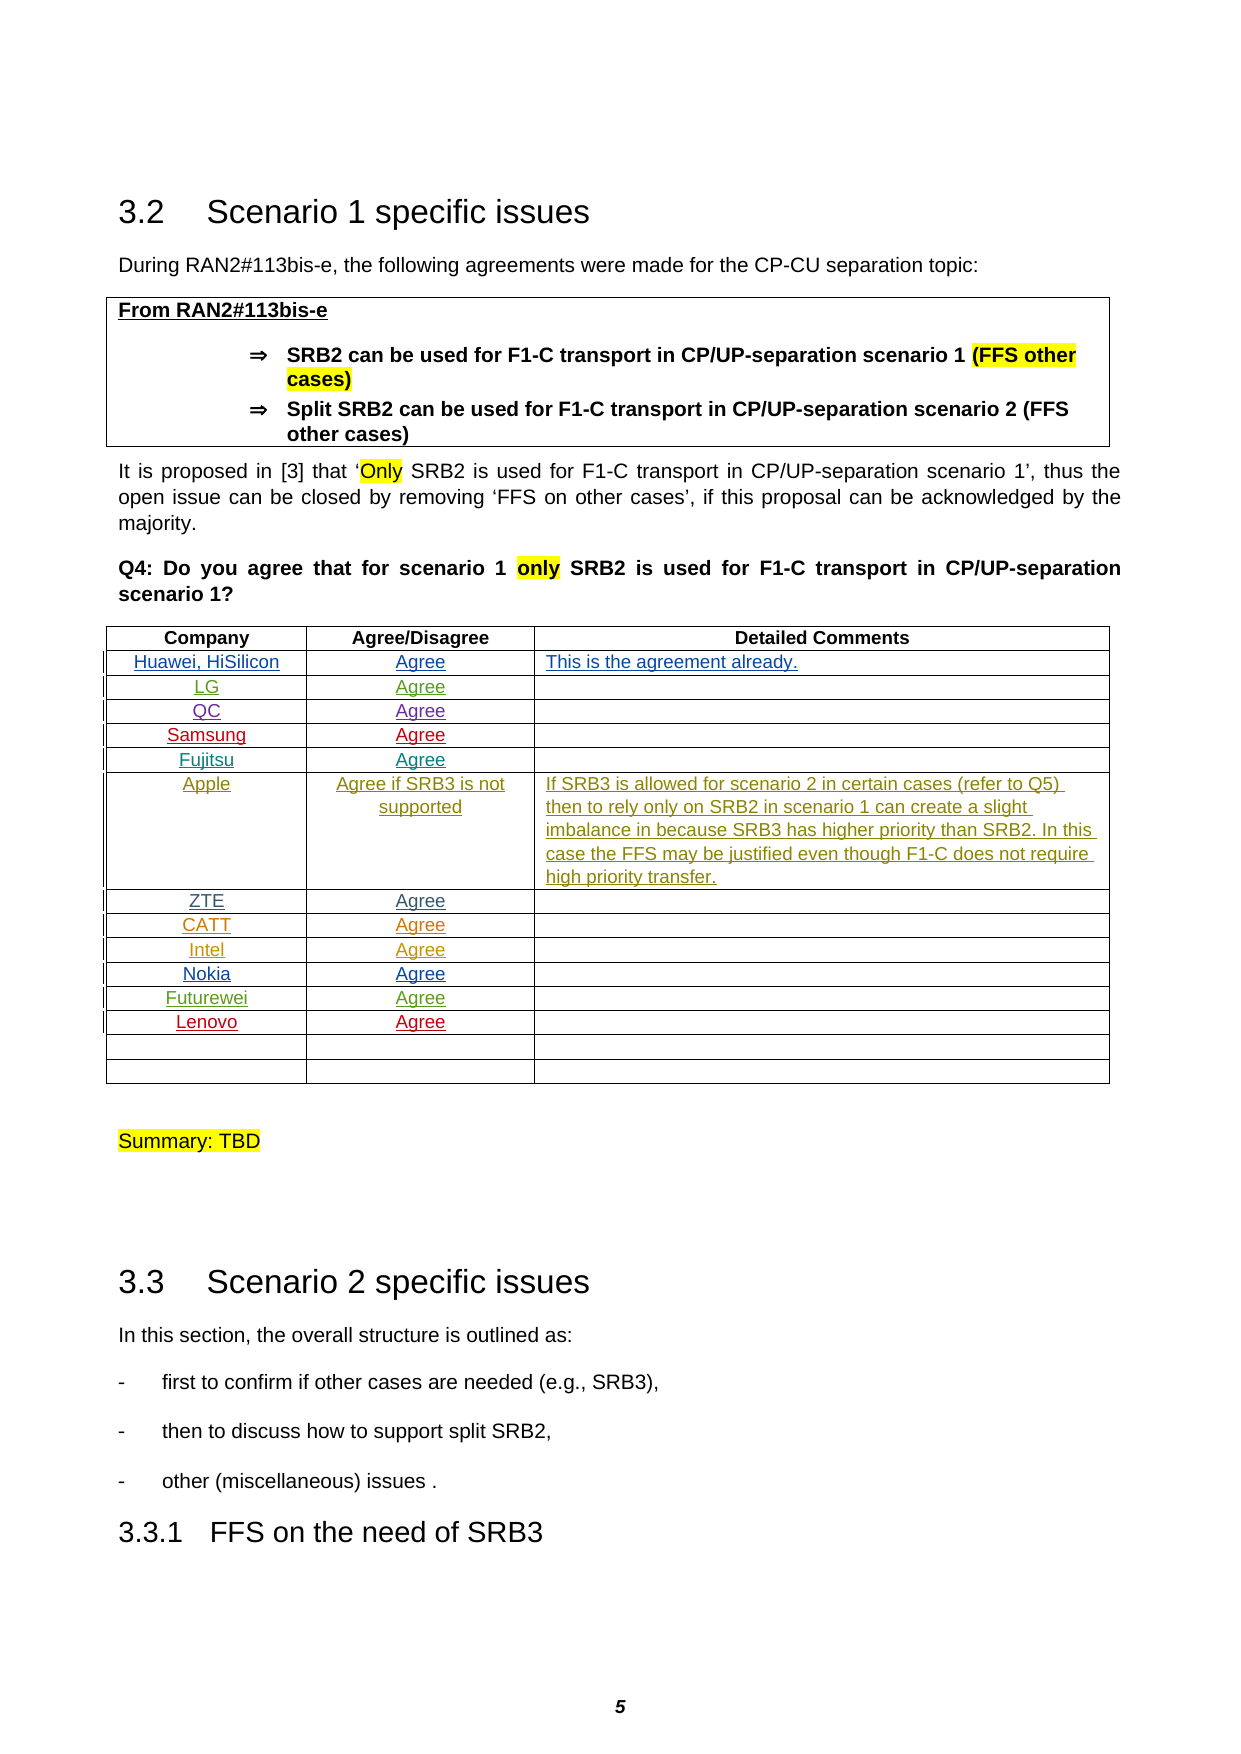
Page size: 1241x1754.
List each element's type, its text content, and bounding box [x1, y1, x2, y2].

table_cell [307, 773, 534, 889]
text 3.3.1 FFS on the need of SRB3 [118, 1515, 1122, 1549]
table_cell [107, 938, 306, 962]
table_cell [307, 1011, 534, 1034]
table_cell [307, 987, 534, 1010]
table_cell [535, 1060, 1109, 1083]
table_cell [535, 748, 1109, 772]
table_cell [107, 676, 306, 699]
table_cell [107, 987, 306, 1010]
table_cell [107, 748, 306, 772]
text Summary: TBD [118, 1128, 1122, 1152]
table_header Agree/Disagree [307, 627, 534, 650]
table_cell [535, 890, 1109, 913]
text Q4: Do you agree that for scenario 1 only SRB2 is used for F1-C transport in CP/UP-separation scenario 1? [118, 556, 1122, 605]
table_cell [307, 914, 534, 937]
table_header Detailed Comments [535, 627, 1109, 650]
table_cell [535, 938, 1109, 962]
table_cell [535, 676, 1109, 699]
list other (miscellaneous) issues . [118, 1466, 1122, 1494]
table_cell [307, 651, 534, 674]
table_cell [535, 700, 1109, 723]
list first to confirm if other cases are needed (e.g., SRB3), [118, 1367, 1122, 1396]
table_cell [307, 748, 534, 772]
table_cell [107, 914, 306, 937]
table_cell [107, 890, 306, 913]
table_cell [535, 1035, 1109, 1059]
table_cell [107, 1060, 306, 1083]
table_header Company [107, 627, 306, 650]
subtitle 3.2 Scenario 1 specific issues [118, 192, 1122, 231]
table_cell [307, 1035, 534, 1059]
table_cell [307, 676, 534, 699]
table_cell [107, 724, 306, 747]
list then to discuss how to support split SRB2, [118, 1417, 1122, 1445]
table_cell [307, 963, 534, 986]
text In this section, the overall structure is outlined as: [118, 1323, 1122, 1347]
table_cell [535, 724, 1109, 747]
table_cell [535, 914, 1109, 937]
table_cell [107, 963, 306, 986]
table_cell [535, 963, 1109, 986]
table_cell [535, 1011, 1109, 1034]
table_cell [107, 651, 306, 674]
table_cell [107, 1035, 306, 1059]
table_cell [307, 700, 534, 723]
table_cell [307, 1060, 534, 1083]
table_cell [107, 773, 306, 889]
table_cell [307, 938, 534, 962]
table_cell [307, 890, 534, 913]
table_cell [307, 724, 534, 747]
table_cell [535, 651, 1109, 674]
table_cell [107, 700, 306, 723]
table_cell [535, 987, 1109, 1010]
text During RAN2#113bis-e, the following agreements were made for the CP-CU separation topic: [118, 252, 1122, 276]
subtitle 3.3 Scenario 2 specific issues [118, 1262, 1122, 1301]
table_cell [107, 1011, 306, 1034]
table_cell [535, 773, 1109, 889]
text It is proposed in [3] that ‘Only SRB2 is used for F1-C transport in CP/UP-separation scenario 1’, thus the open issue can be closed by removing ‘FFS on other cases’, if this proposal can be acknowledged by the majority. [118, 459, 1122, 535]
table_header From RAN2#113bis-e SRB2 can be used for F1-C transport in CP/UP-separation scenario 1 (FFS other cases) Split SRB2 can be used for F1-C transport in CP/UP-separation scenario 2 (FFS other cases) [107, 298, 1109, 446]
